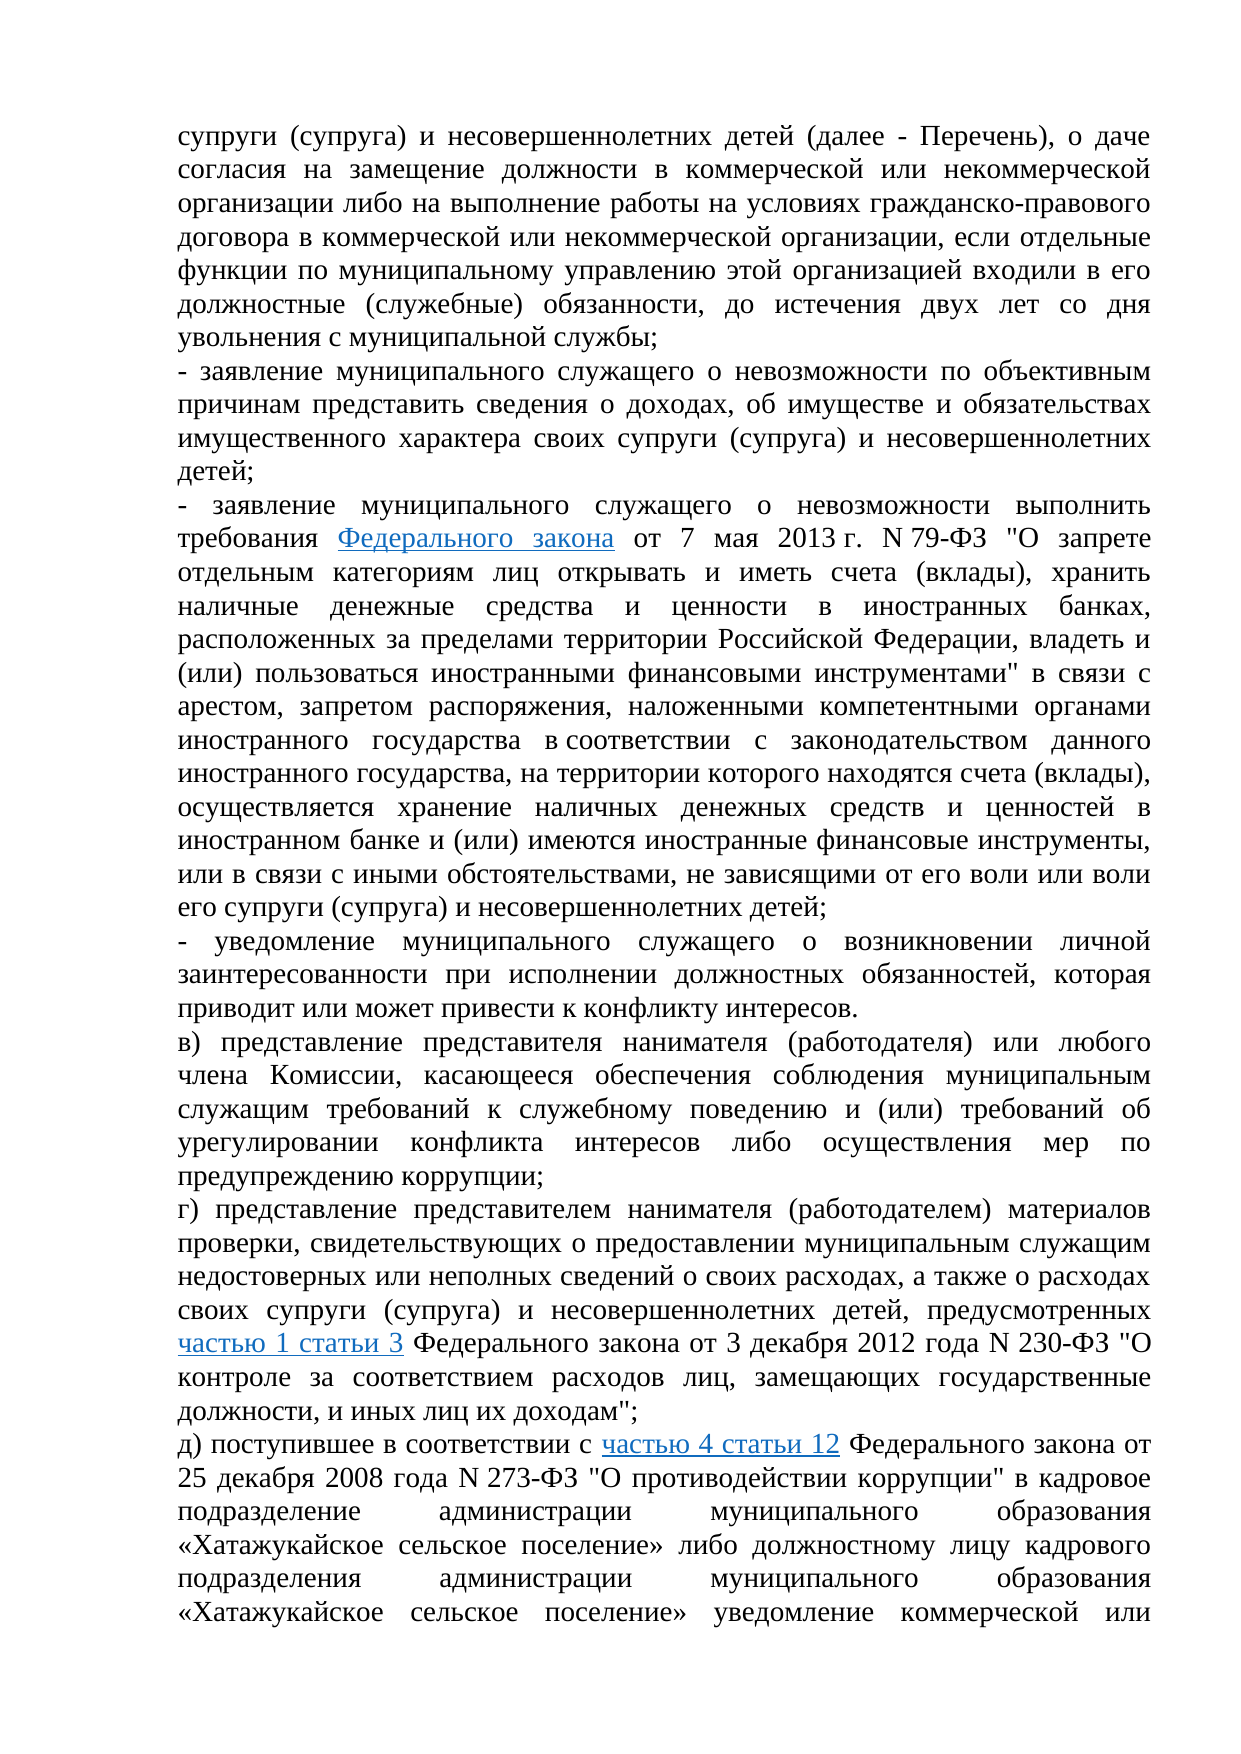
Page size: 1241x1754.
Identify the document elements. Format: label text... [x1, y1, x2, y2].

text - заявление муниципального служащего о невозможности выполнить требования Федерального закона от 7 мая 2013 г. N 79-ФЗ "О запрете отдельным категориям лиц открывать и иметь счета (вклады), хранить наличные денежные средства и ценности в иностранных банках, расположенных за пределами территории Российской Федерации, владеть и (или) пользоваться иностранными финансовыми инструментами" в связи с арестом, запретом распоряжения, наложенными компетентными органами иностранного государства в соответствии с законодательством данного иностранного государства, на территории которого находятся счета (вклады), осуществляется хранение наличных денежных средств и ценностей в иностранном банке и (или) имеются иностранные финансовые инструменты, или в связи с иными обстоятельствами, не зависящими от его воли или воли его супруги (супруга) и несовершеннолетних детей; [177, 487, 1152, 923]
text - заявление муниципального служащего о невозможности по объективным причинам представить сведения о доходах, об имуществе и обязательствах имущественного характера своих супруги (супруга) и несовершеннолетних детей; [177, 353, 1152, 487]
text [177, 118, 1152, 353]
text г) представление представителем нанимателя (работодателем) материалов проверки, свидетельствующих о предоставлении муниципальным служащим недостоверных или неполных сведений о своих расходах, а также о расходах своих супруги (супруга) и несовершеннолетних детей, предусмотренных частью 1 статьи 3 Федерального закона от 3 декабря 2012 года N 230-ФЗ "О контроле за соответствием расходов лиц, замещающих государственные должности, и иных лиц их доходам"; [177, 1191, 1152, 1426]
text - уведомление муниципального служащего о возникновении личной заинтересованности при исполнении должностных обязанностей, которая приводит или может привести к конфликту интересов. [177, 923, 1152, 1024]
text в) представление представителя нанимателя (работодателя) или любого члена Комиссии, касающееся обеспечения соблюдения муниципальным служащим требований к служебному поведению и (или) требований об урегулировании конфликта интересов либо осуществления мер по предупреждению коррупции; [177, 1024, 1152, 1191]
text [177, 1426, 1152, 1627]
